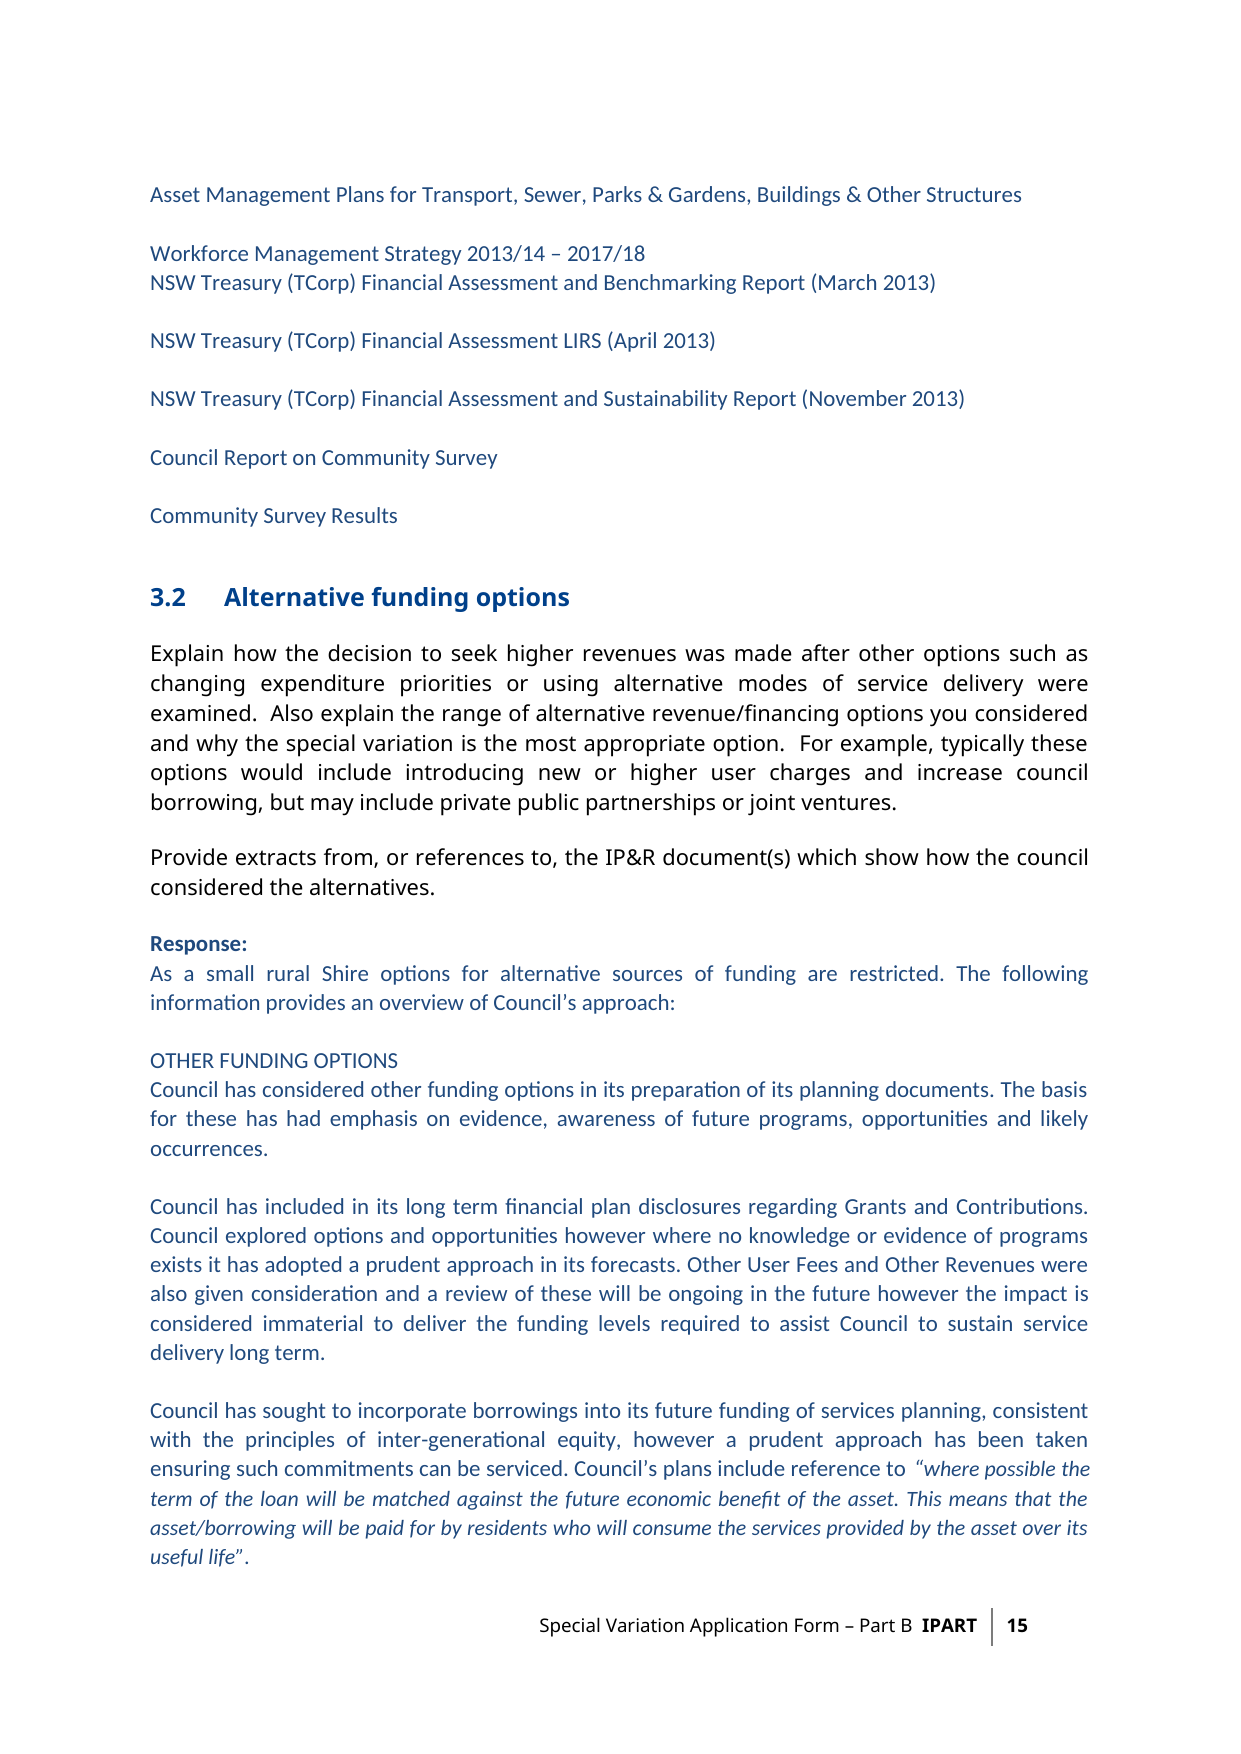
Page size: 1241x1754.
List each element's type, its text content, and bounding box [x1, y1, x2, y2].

text NSW Treasury (TCorp) Financial Assessment and Sustainability Report (November 2013) [150, 383, 1090, 412]
text Council has sought to incorporate borrowings into its future funding of services planning, consistent with the principles of inter-generational equity, however a prudent approach has been taken ensuring such commitments can be serviced. Council’s plans include reference to “where possible the term of the loan will be matched against the future economic benefit of the asset. This means that the asset/borrowing will be paid for by residents who will consume the services provided by the asset over its useful life”. [150, 1395, 1090, 1570]
text Council Report on Community Survey [150, 442, 1090, 471]
text Community Survey Results [150, 500, 1090, 529]
text Explain how the decision to seek higher revenues was made after other options such as changing expenditure priorities or using alternative modes of service delivery were examined. Also explain the range of alternative revenue/financing options you considered and why the special variation is the most appropriate option. For example, typically these options would include introducing new or higher user charges and increase council borrowing, but may include private public partnerships or joint ventures. [150, 638, 1090, 817]
text Workforce Management Strategy 2013/14 – 2017/18 [150, 237, 1090, 267]
text Council has included in its long term financial plan disclosures regarding Grants and Contributions. Council explored options and opportunities however where no knowledge or evidence of programs exists it has adopted a prudent approach in its forecasts. Other User Fees and Other Revenues were also given consideration and a review of these will be ongoing in the future however the impact is considered immaterial to deliver the funding levels required to assist Council to sustain service delivery long term. [150, 1191, 1090, 1366]
text NSW Treasury (TCorp) Financial Assessment LIRS (April 2013) [150, 325, 1090, 354]
text Provide extracts from, or references to, the IP&R document(s) which show how the council considered the alternatives. [150, 842, 1090, 902]
text As a small rural Shire options for alternative sources of funding are restricted. The following information provides an overview of Council’s approach: [150, 958, 1090, 1016]
text NSW Treasury (TCorp) Financial Assessment and Benchmarking Report (March 2013) [150, 267, 1090, 296]
text OTHER FUNDING OPTIONS [150, 1045, 1090, 1074]
subtitle Alternative funding options [150, 579, 1090, 613]
text Asset Management Plans for Transport, Sewer, Parks & Gardens, Buildings & Other Structures [150, 179, 1090, 208]
text Council has considered other funding options in its preparation of its planning documents. The basis for these has had emphasis on evidence, awareness of future programs, opportunities and likely occurrences. [150, 1074, 1090, 1162]
text Response: [150, 929, 1090, 958]
